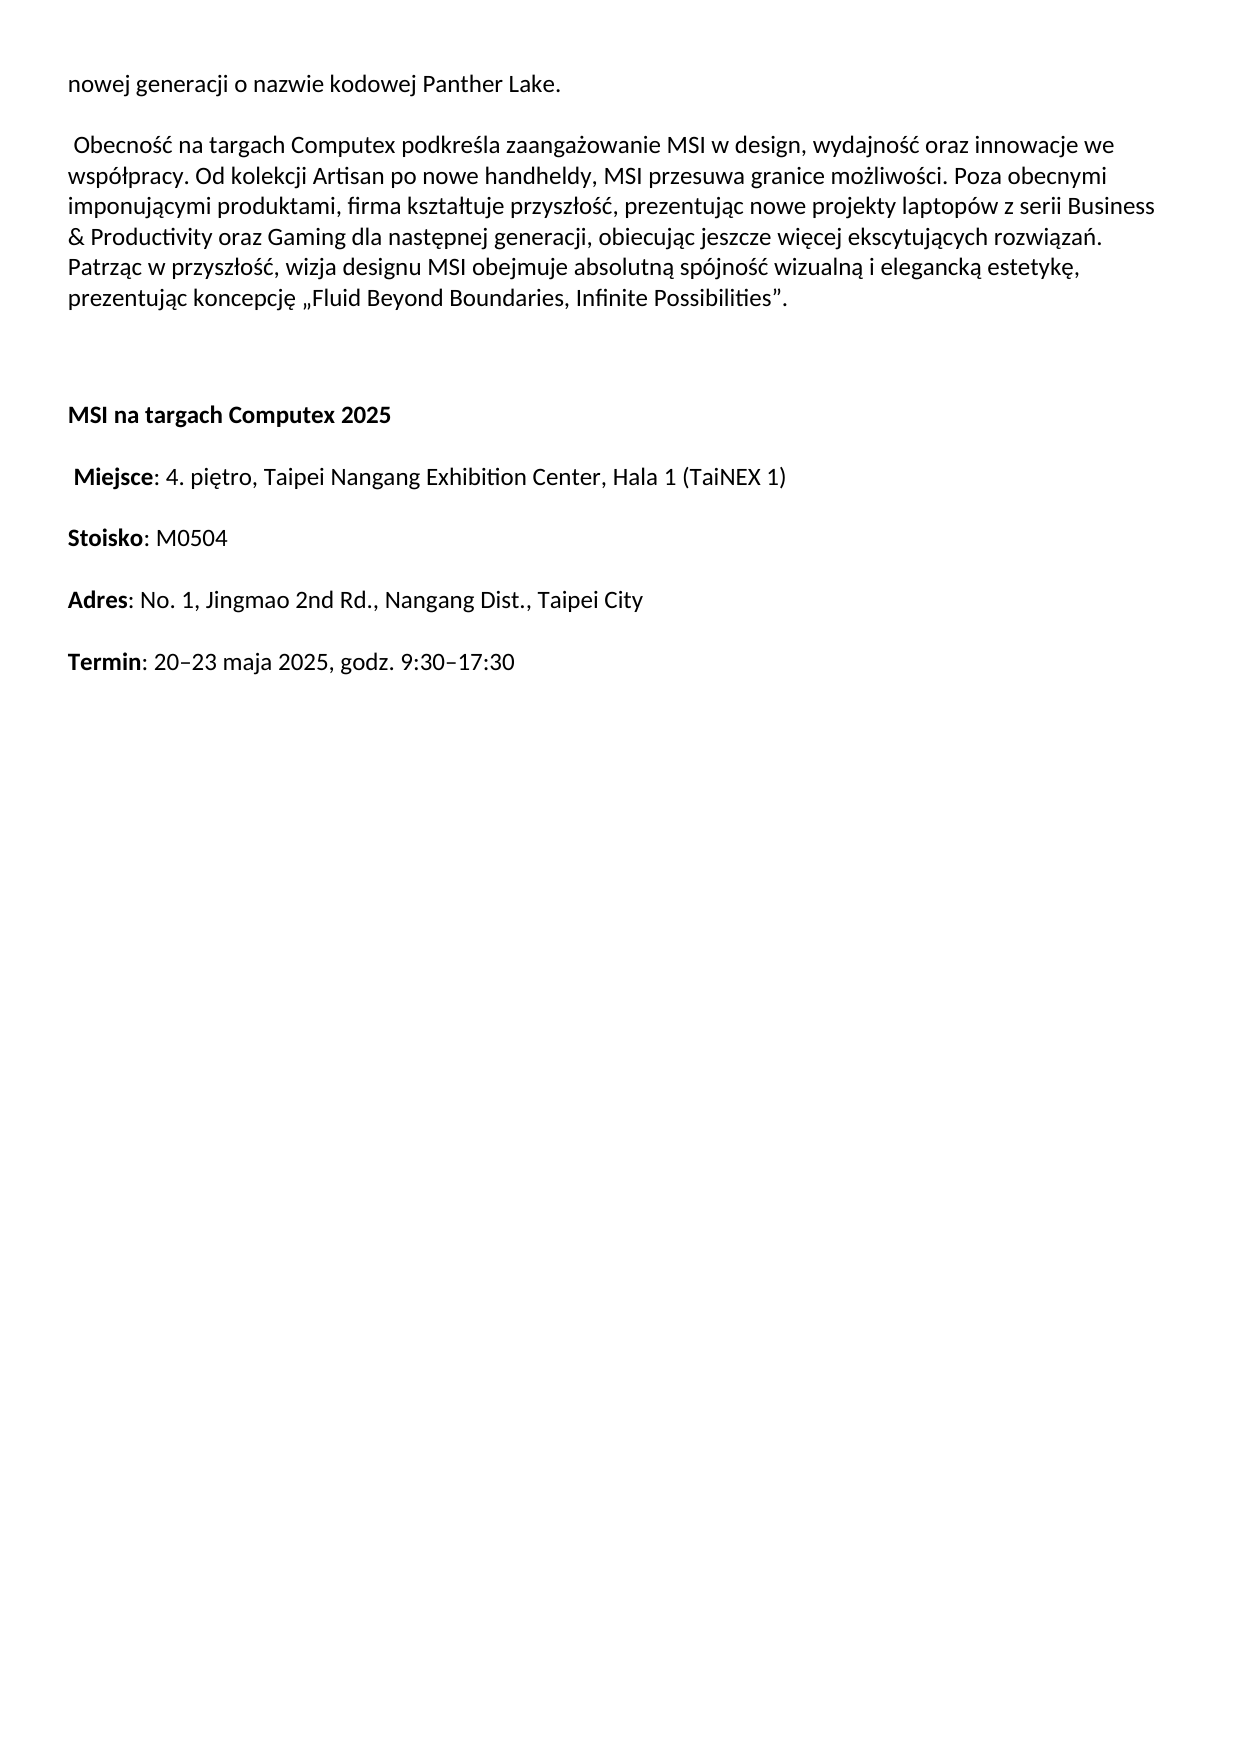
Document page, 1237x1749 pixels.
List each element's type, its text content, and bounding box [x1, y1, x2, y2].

text Miejsce: 4. piętro, Taipei Nangang Exhibition Center, Hala 1 (TaiNEX 1) [68, 461, 1169, 491]
text Termin: 20–23 maja 2025, godz. 9:30–17:30 [68, 646, 1169, 677]
text MSI na targach Computex 2025 [68, 399, 1169, 429]
text Stoisko: M0504 [68, 523, 1169, 553]
text Obecność na targach Computex podkreśla zaangażowanie MSI w design, wydajność oraz innowacje we współpracy. Od kolekcji Artisan po nowe handheldy, MSI przesuwa granice możliwości. Poza obecnymi imponującymi produktami, firma kształtuje przyszłość, prezentując nowe projekty laptopów z serii Business & Productivity oraz Gaming dla następnej generacji, obiecując jeszcze więcej ekscytujących rozwiązań. Patrząc w przyszłość, wizja designu MSI obejmuje absolutną spójność wizualną i elegancką estetykę, prezentując koncepcję „Fluid Beyond Boundaries, Infinite Possibilities”. [68, 129, 1169, 313]
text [68, 68, 1169, 98]
text Adres: No. 1, Jingmao 2nd Rd., Nangang Dist., Taipei City [68, 584, 1169, 615]
